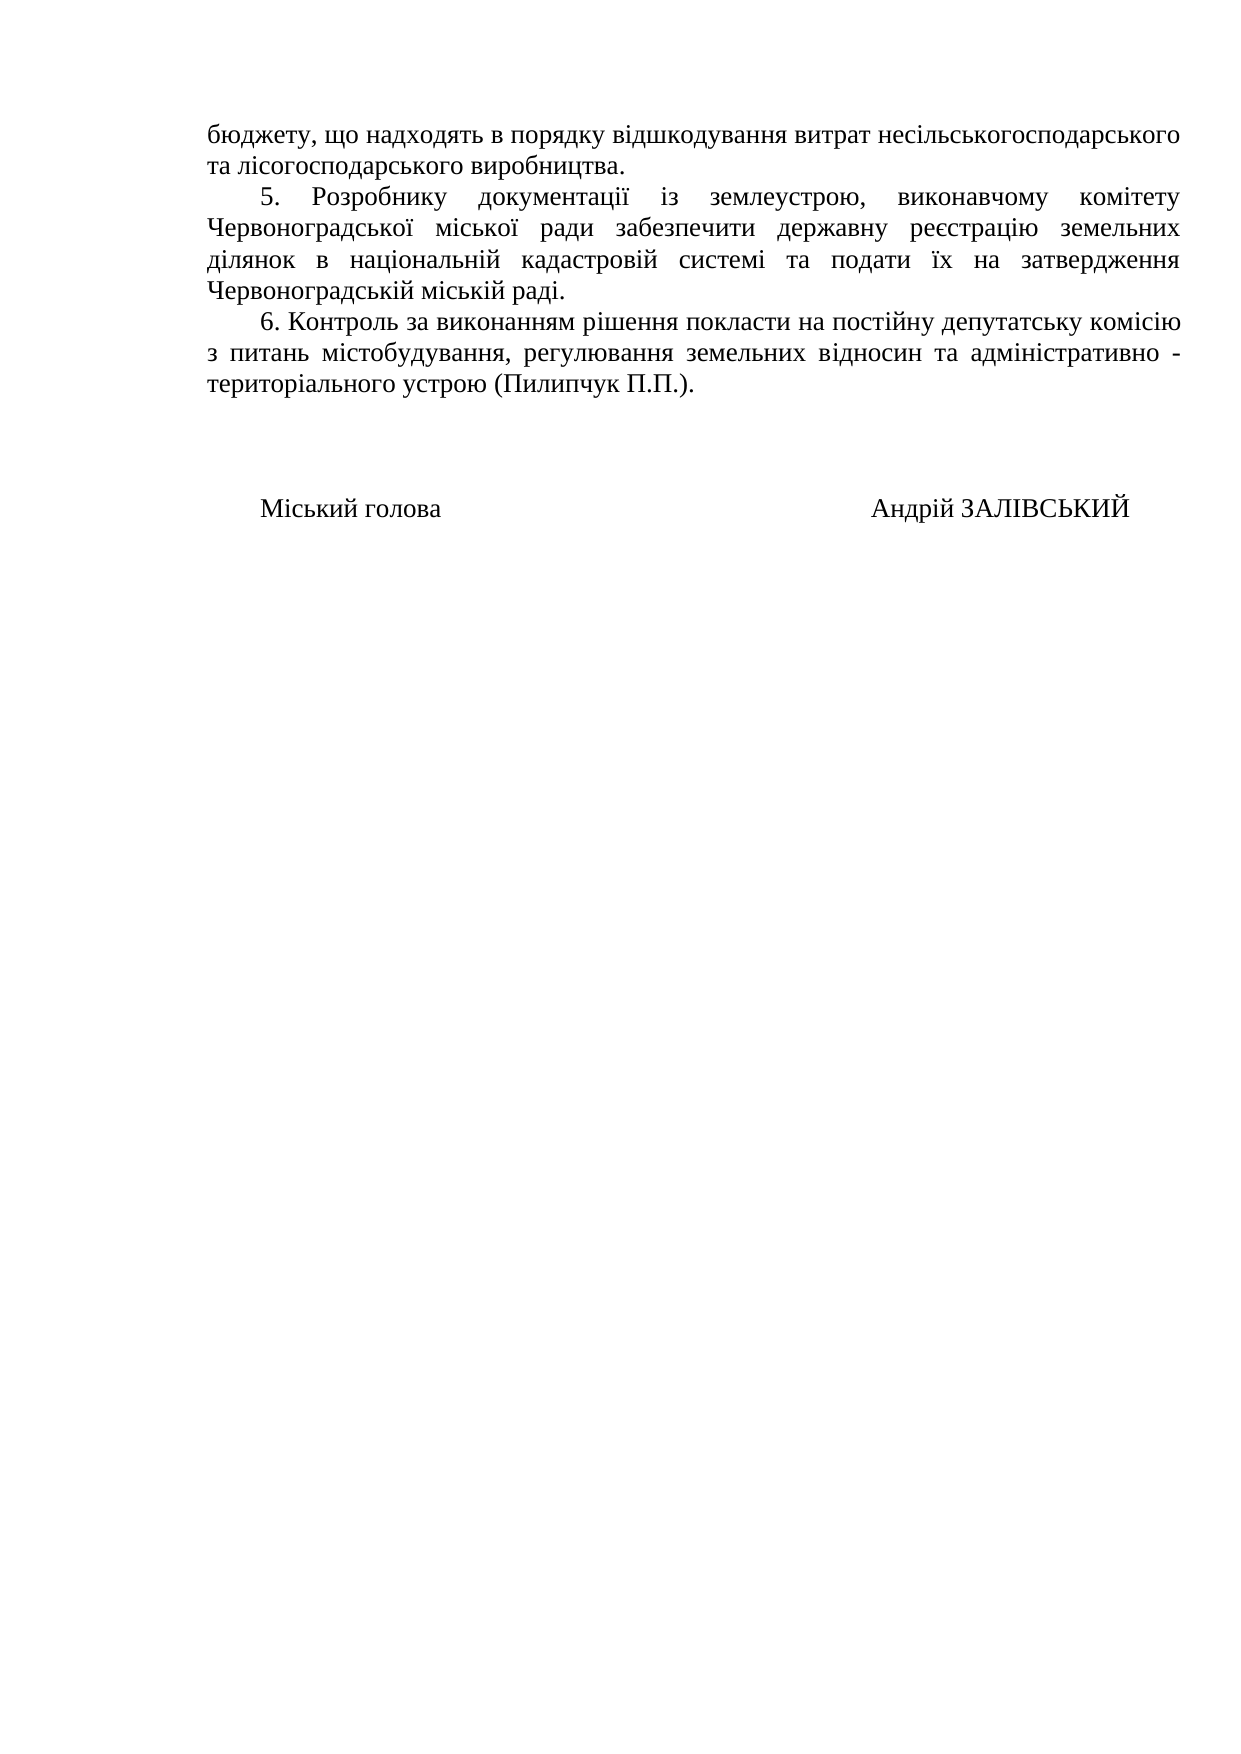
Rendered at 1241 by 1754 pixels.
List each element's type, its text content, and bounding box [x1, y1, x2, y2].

text 5. Розробнику документацiї iз землеустрою, виконавчому комітету Червоноградської міської ради забезпечити державну реєстрацiю земельних дiлянок в нацiональнiй кадастровiй системi та подати їх на затвердження Червоноградській міській раді. [207, 180, 1181, 305]
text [207, 118, 1181, 180]
text Мiський голова Андрій ЗАЛІВСЬКИЙ [207, 492, 1181, 523]
text 6. Контроль за виконанням рiшення покласти на постiйну депутатську комiсiю з питань мiстобудування, регулювання земельних вiдносин та адмiнiстративно - територiального устрою (Пилипчук П.П.). [207, 305, 1181, 398]
